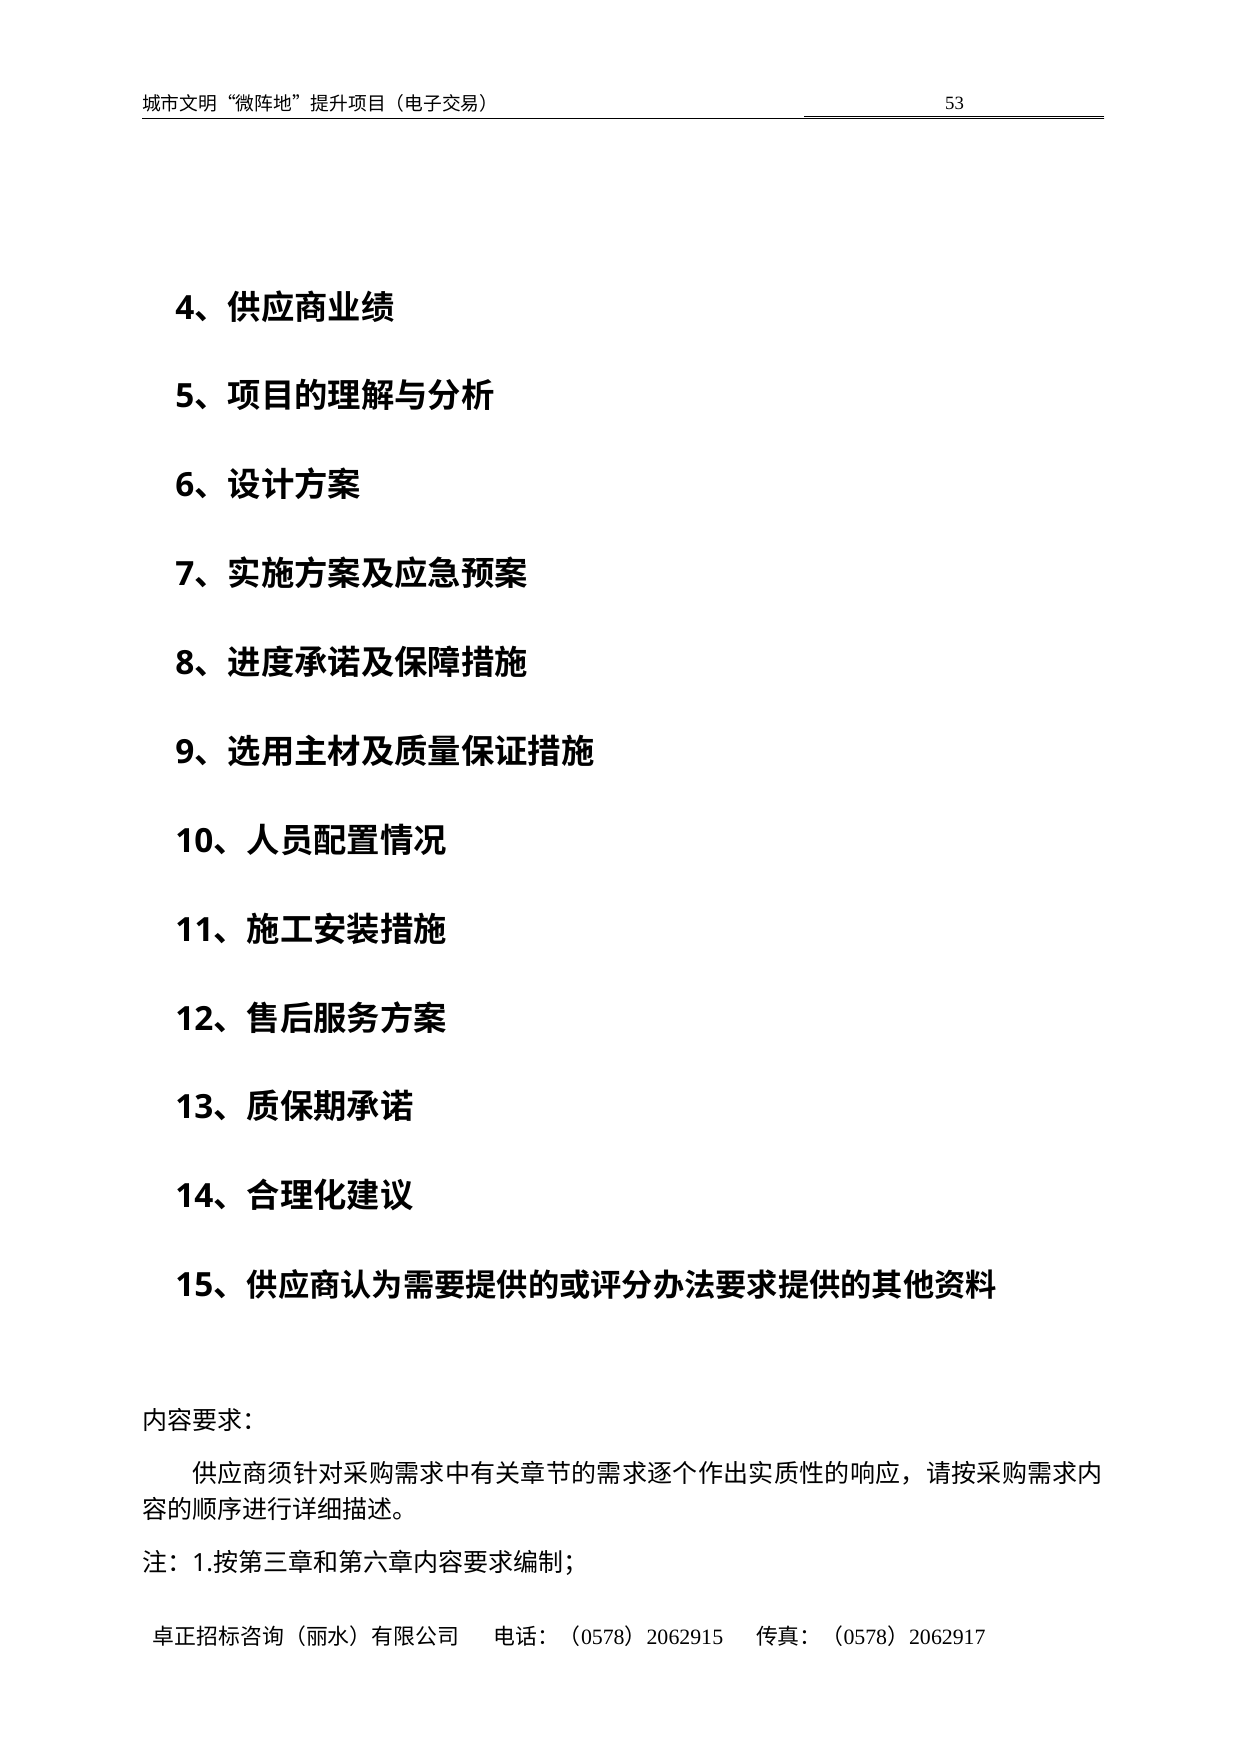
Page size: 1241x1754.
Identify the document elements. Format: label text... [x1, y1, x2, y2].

text 12、售后服务方案 [142, 991, 1104, 1040]
list 项目的理解与分析 [142, 369, 1104, 418]
text 10、人员配置情况 [142, 813, 1104, 862]
text 7、实施方案及应急预案 [142, 547, 1104, 595]
list 供应商业绩 [142, 280, 1104, 329]
text 6、设计方案 [142, 458, 1104, 507]
text 内容要求： [142, 1401, 1104, 1437]
text 14、合理化建议 [142, 1169, 1104, 1217]
text 15、供应商认为需要提供的或评分办法要求提供的其他资料 [142, 1258, 1104, 1306]
text 9、选用主材及质量保证措施 [142, 725, 1104, 773]
text 供应商须针对采购需求中有关章节的需求逐个作出实质性的响应，请按采购需求内容的顺序进行详细描述。 [142, 1453, 1104, 1526]
text 注：1.按第三章和第六章内容要求编制； [142, 1542, 1104, 1578]
text 11、施工安装措施 [142, 902, 1104, 951]
text 13、质保期承诺 [142, 1080, 1104, 1128]
text 8、进度承诺及保障措施 [142, 636, 1104, 684]
